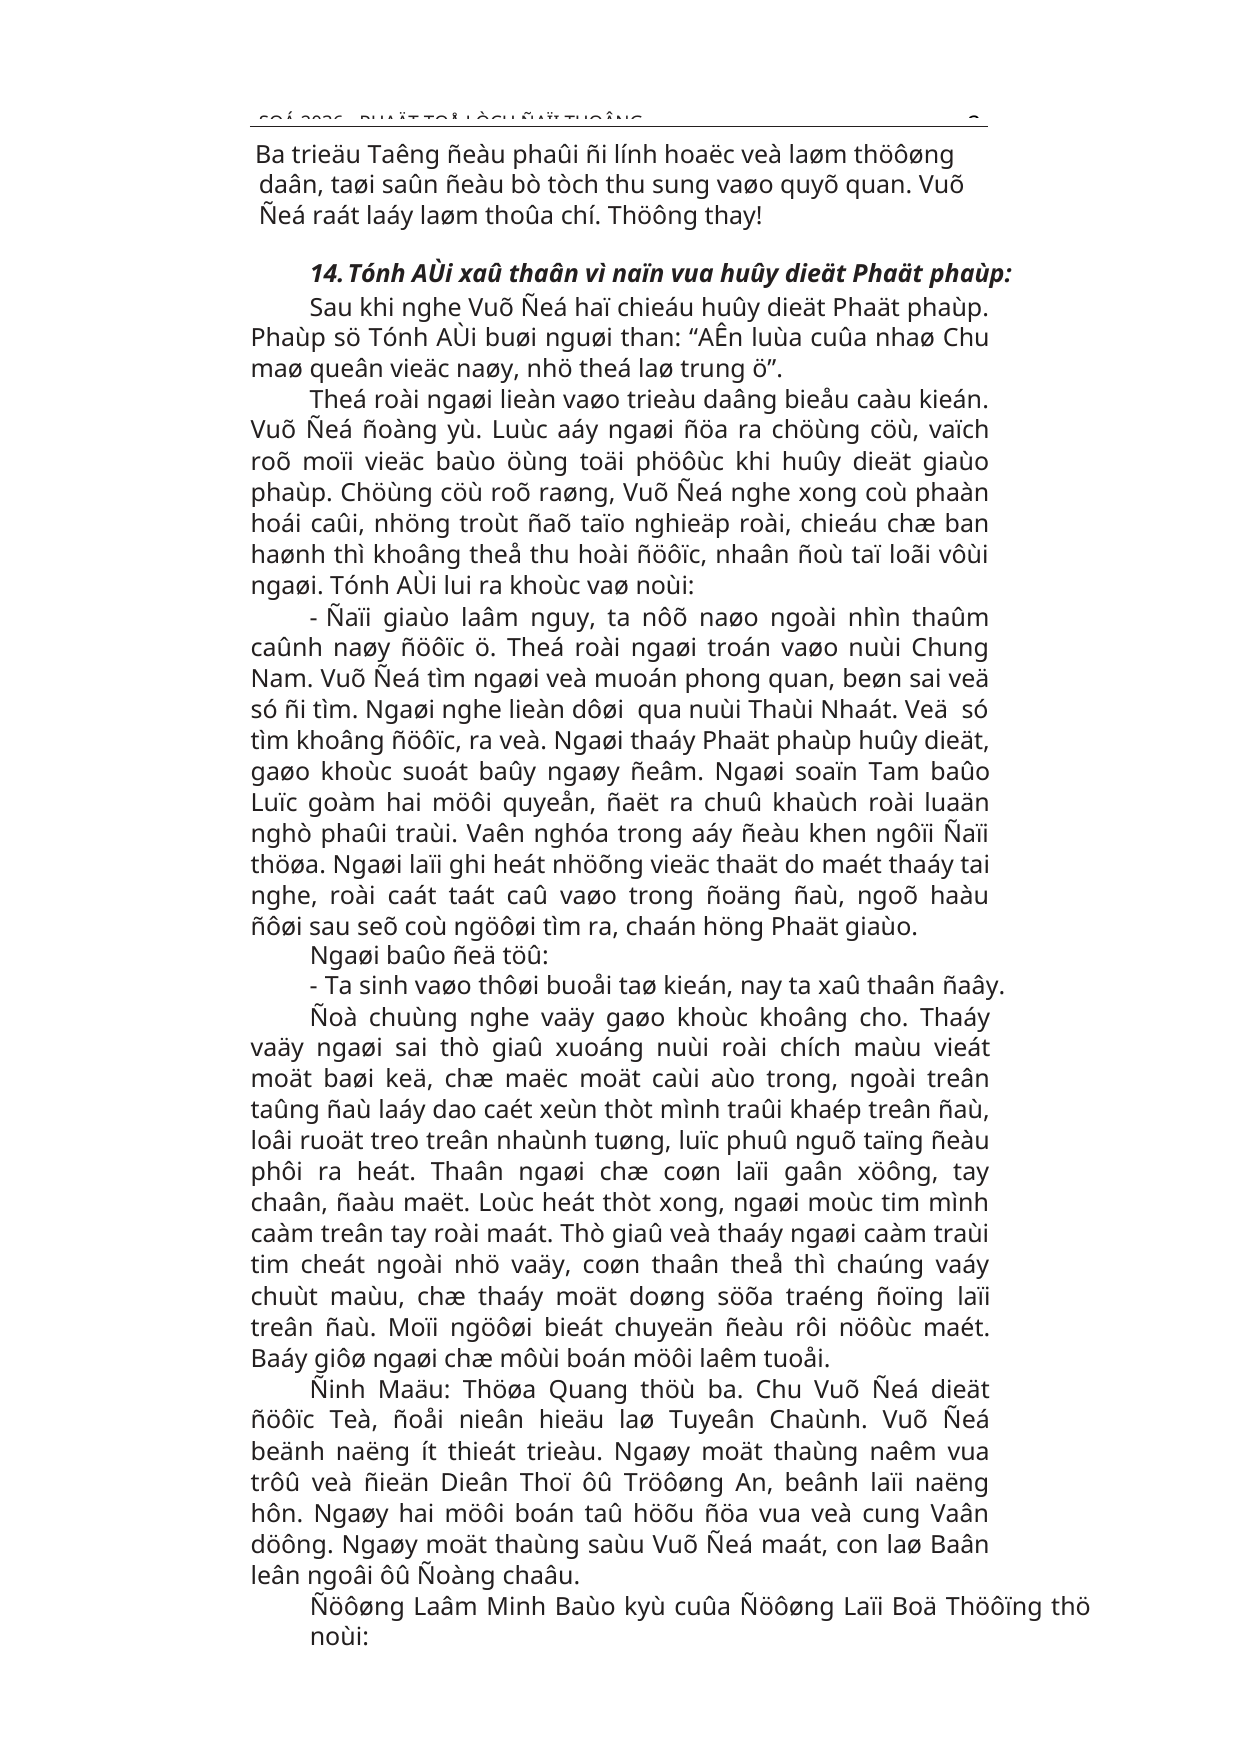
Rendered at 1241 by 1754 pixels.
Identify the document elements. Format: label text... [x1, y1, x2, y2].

text Sau khi nghe Vuõ Ñeá haï chieáu huûy dieät Phaät phaùp. Phaùp sö Tónh AÙi buøi nguøi than: “AÊn luùa cuûa nhaø Chu maø queân vieäc naøy, nhö theá laø trung ö”. [250, 291, 990, 384]
text Ñöôøng Laâm Minh Baùo kyù cuûa Ñöôøng Laïi Boä Thöôïng thö noùi: [309, 1591, 1092, 1652]
subtitle Tónh AÙi xaû thaân vì naïn vua huûy dieät Phaät phaùp: [309, 257, 1092, 289]
text Ba trieäu Taêng ñeàu phaûi ñi lính hoaëc veà laøm thöôøng daân, taøi saûn ñeàu bò tòch thu sung vaøo quyõ quan. Vuõ Ñeá raát laáy laøm thoûa chí. Thöông thay! [255, 138, 999, 231]
text Ñoà chuùng nghe vaäy gaøo khoùc khoâng cho. Thaáy vaäy ngaøi sai thò giaû xuoáng nuùi roài chích maùu vieát moät baøi keä, chæ maëc moät caùi aùo trong, ngoài treân taûng ñaù laáy dao caét xeùn thòt mình traûi khaép treân ñaù, loâi ruoät treo treân nhaùnh tuøng, luïc phuû nguõ taïng ñeàu phôi ra heát. Thaân ngaøi chæ coøn laïi gaân xöông, tay chaân, ñaàu maët. Loùc heát thòt xong, ngaøi moùc tim mình caàm treân tay roài maát. Thò giaû veà thaáy ngaøi caàm traùi tim cheát ngoài nhö vaäy, coøn thaân theå thì chaúng vaáy chuùt maùu, chæ thaáy moät doøng söõa traéng ñoïng laïi treân ñaù. Moïi ngöôøi bieát chuyeän ñeàu rôi nöôùc maét. Baáy giôø ngaøi chæ môùi boán möôi laêm tuoåi. [250, 1002, 990, 1374]
list Ñaïi giaùo laâm nguy, ta nôõ naøo ngoài nhìn thaûm caûnh naøy ñöôïc ö. Theá roài ngaøi troán vaøo nuùi Chung Nam. Vuõ Ñeá tìm ngaøi veà muoán phong quan, beøn sai veä só ñi tìm. Ngaøi nghe lieàn dôøi qua nuùi Thaùi Nhaát. Veä só tìm khoâng ñöôïc, ra veà. Ngaøi thaáy Phaät phaùp huûy dieät, gaøo khoùc suoát baûy ngaøy ñeâm. Ngaøi soaïn Tam baûo Luïc goàm hai möôi quyeån, ñaët ra chuû khaùch roài luaän nghò phaûi traùi. Vaên nghóa trong aáy ñeàu khen ngôïi Ñaïi thöøa. Ngaøi laïi ghi heát nhöõng vieäc thaät do maét thaáy tai nghe, roài caát taát caû vaøo trong ñoäng ñaù, ngoõ haàu ñôøi sau seõ coù ngöôøi tìm ra, chaán höng Phaät giaùo. [250, 601, 990, 943]
text Theá roài ngaøi lieàn vaøo trieàu daâng bieåu caàu kieán. Vuõ Ñeá ñoàng yù. Luùc aáy ngaøi ñöa ra chöùng cöù, vaïch roõ moïi vieäc baùo öùng toäi phöôùc khi huûy dieät giaùo phaùp. Chöùng cöù roõ raøng, Vuõ Ñeá nghe xong coù phaàn hoái caûi, nhöng troùt ñaõ taïo nghieäp roài, chieáu chæ ban haønh thì khoâng theå thu hoài ñöôïc, nhaân ñoù taï loãi vôùi ngaøi. Tónh AÙi lui ra khoùc vaø noùi: [250, 384, 990, 601]
text Ngaøi baûo ñeä töû: [309, 943, 1092, 970]
list Ta sinh vaøo thôøi buoåi taø kieán, nay ta xaû thaân ñaây. [309, 970, 1092, 1001]
text Ñinh Maäu: Thöøa Quang thöù ba. Chu Vuõ Ñeá dieät ñöôïc Teà, ñoåi nieân hieäu laø Tuyeân Chaùnh. Vuõ Ñeá beänh naëng ít thieát trieàu. Ngaøy moät thaùng naêm vua trôû veà ñieän Dieân Thoï ôû Tröôøng An, beânh laïi naëng hôn. Ngaøy hai möôi boán taû höõu ñöa vua veà cung Vaân döông. Ngaøy moät thaùng saùu Vuõ Ñeá maát, con laø Baân leân ngoâi ôû Ñoàng chaâu. [250, 1374, 990, 1591]
